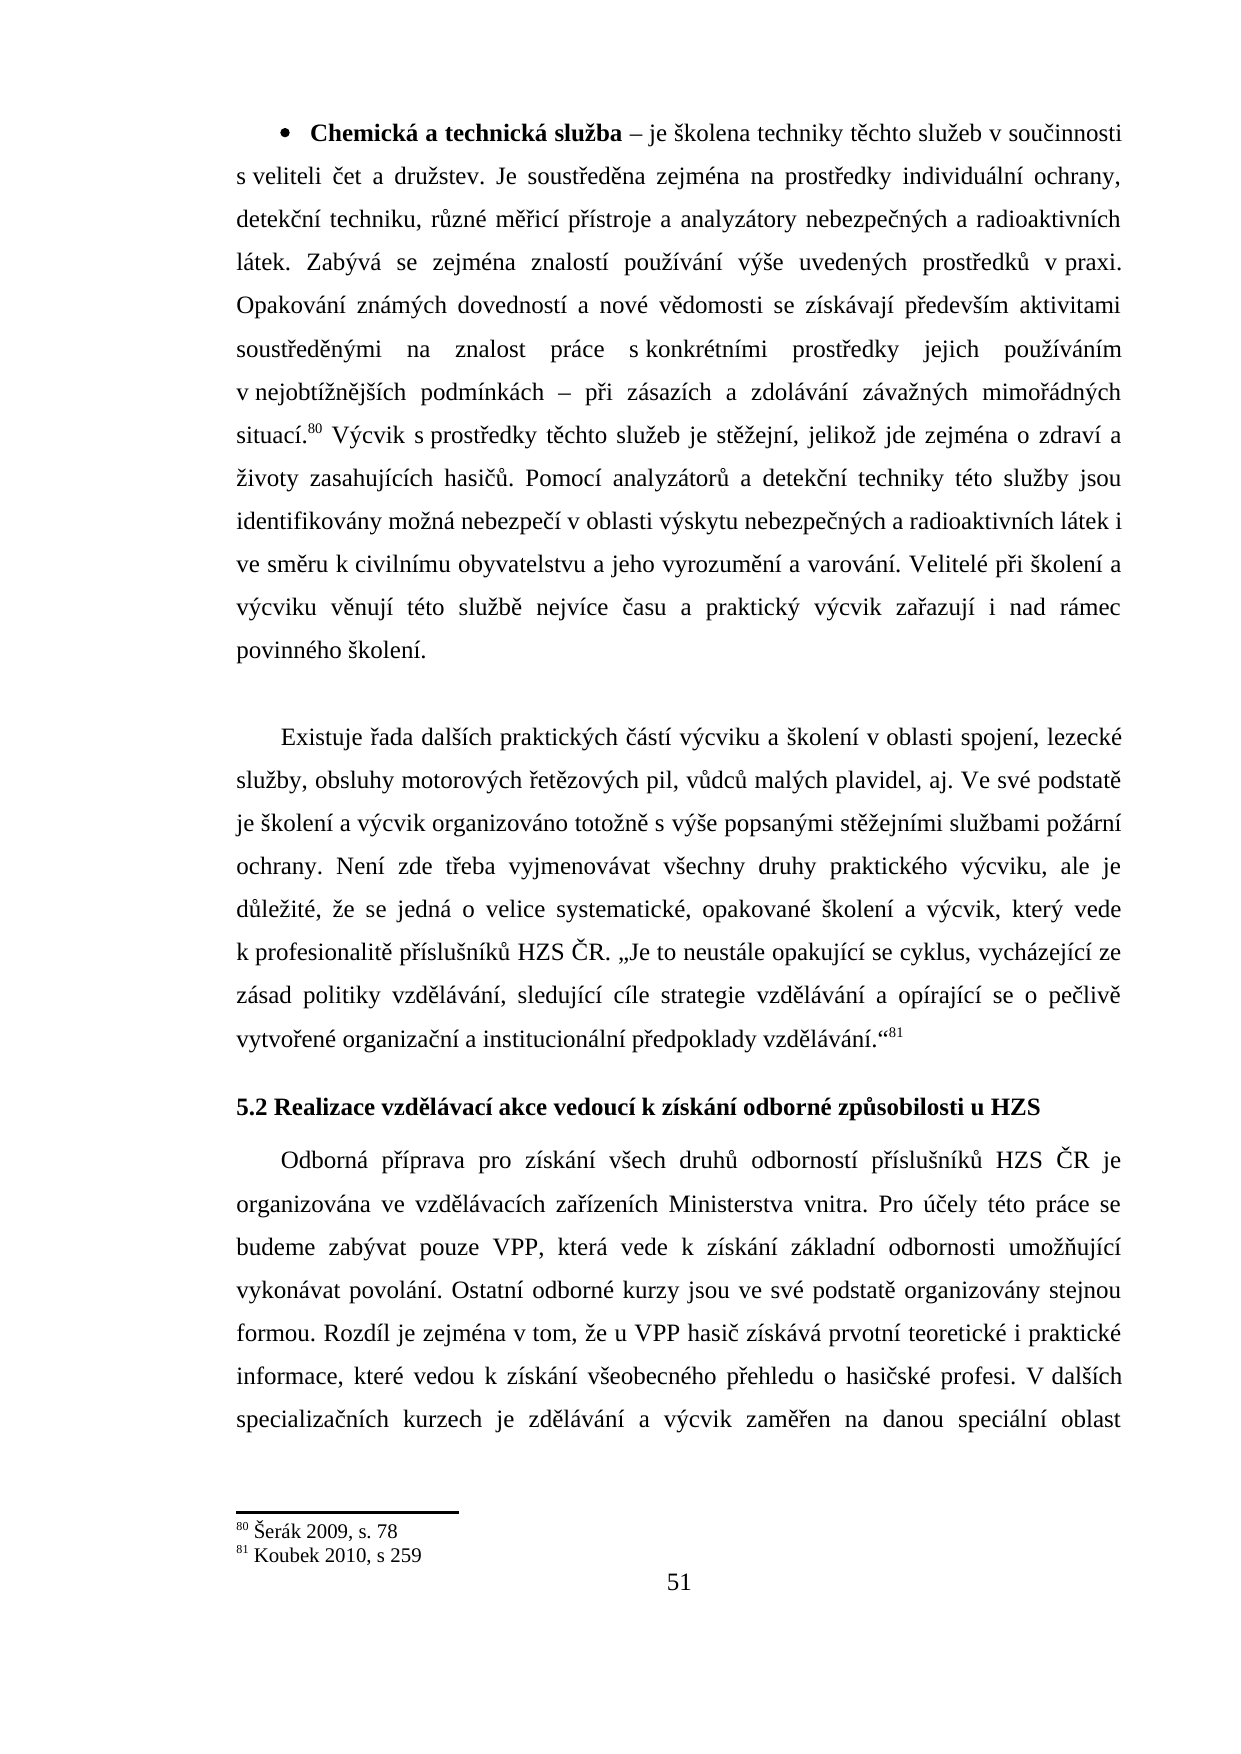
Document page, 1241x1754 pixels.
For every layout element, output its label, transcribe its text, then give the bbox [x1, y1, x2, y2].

list Existuje řada dalších praktických částí výcviku a školení v oblasti spojení, lezecké služby, obsluhy motorových řetězových pil, vůdců malých plavidel, aj. Ve své podstatě je školení a výcvik organizováno totožně s výše popsanými stěžejními službami požární ochrany. Není zde třeba vyjmenovávat všechny druhy praktického výcviku, ale je důležité, že se jedná o velice systematické, opakované školení a výcvik, který vede k profesionalitě příslušníků HZS ČR. „Je to neustále opakující se cyklus, vycházející ze zásad politiky vzdělávání, sledující cíle strategie vzdělávání a opírající se o pečlivě vytvořené organizační a institucionální předpoklady vzdělávání.“ [236, 722, 1122, 1052]
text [236, 1146, 1122, 1433]
subtitle 5.2 Realizace vzdělávací akce vedoucí k získání odborné způsobilosti u HZS [236, 1092, 1122, 1121]
list Chemická a technická služba – je školena techniky těchto služeb v součinnosti s veliteli čet a družstev. Je soustředěna zejména na prostředky individuální ochrany, detekční techniku, různé měřicí přístroje a analyzátory nebezpečných a radioaktivních látek. Zabývá se zejména znalostí používání výše uvedených prostředků v praxi. Opakování známých dovedností a nové vědomosti se získávají především aktivitami soustředěnými na znalost práce s konkrétními prostředky jejich používáním v nejobtížnějších podmínkách – při zásazích a zdolávání závažných mimořádných situací. Výcvik s prostředky těchto služeb je stěžejní, jelikož jde zejména o zdraví a životy zasahujících hasičů. Pomocí analyzátorů a detekční techniky této služby jsou identifikovány možná nebezpečí v oblasti výskytu nebezpečných a radioaktivních látek i ve směru k civilnímu obyvatelstvu a jeho vyrozumění a varování. Velitelé při školení a výcviku věnují této službě nejvíce času a praktický výcvik zařazují i nad rámec povinného školení. [236, 118, 1122, 664]
